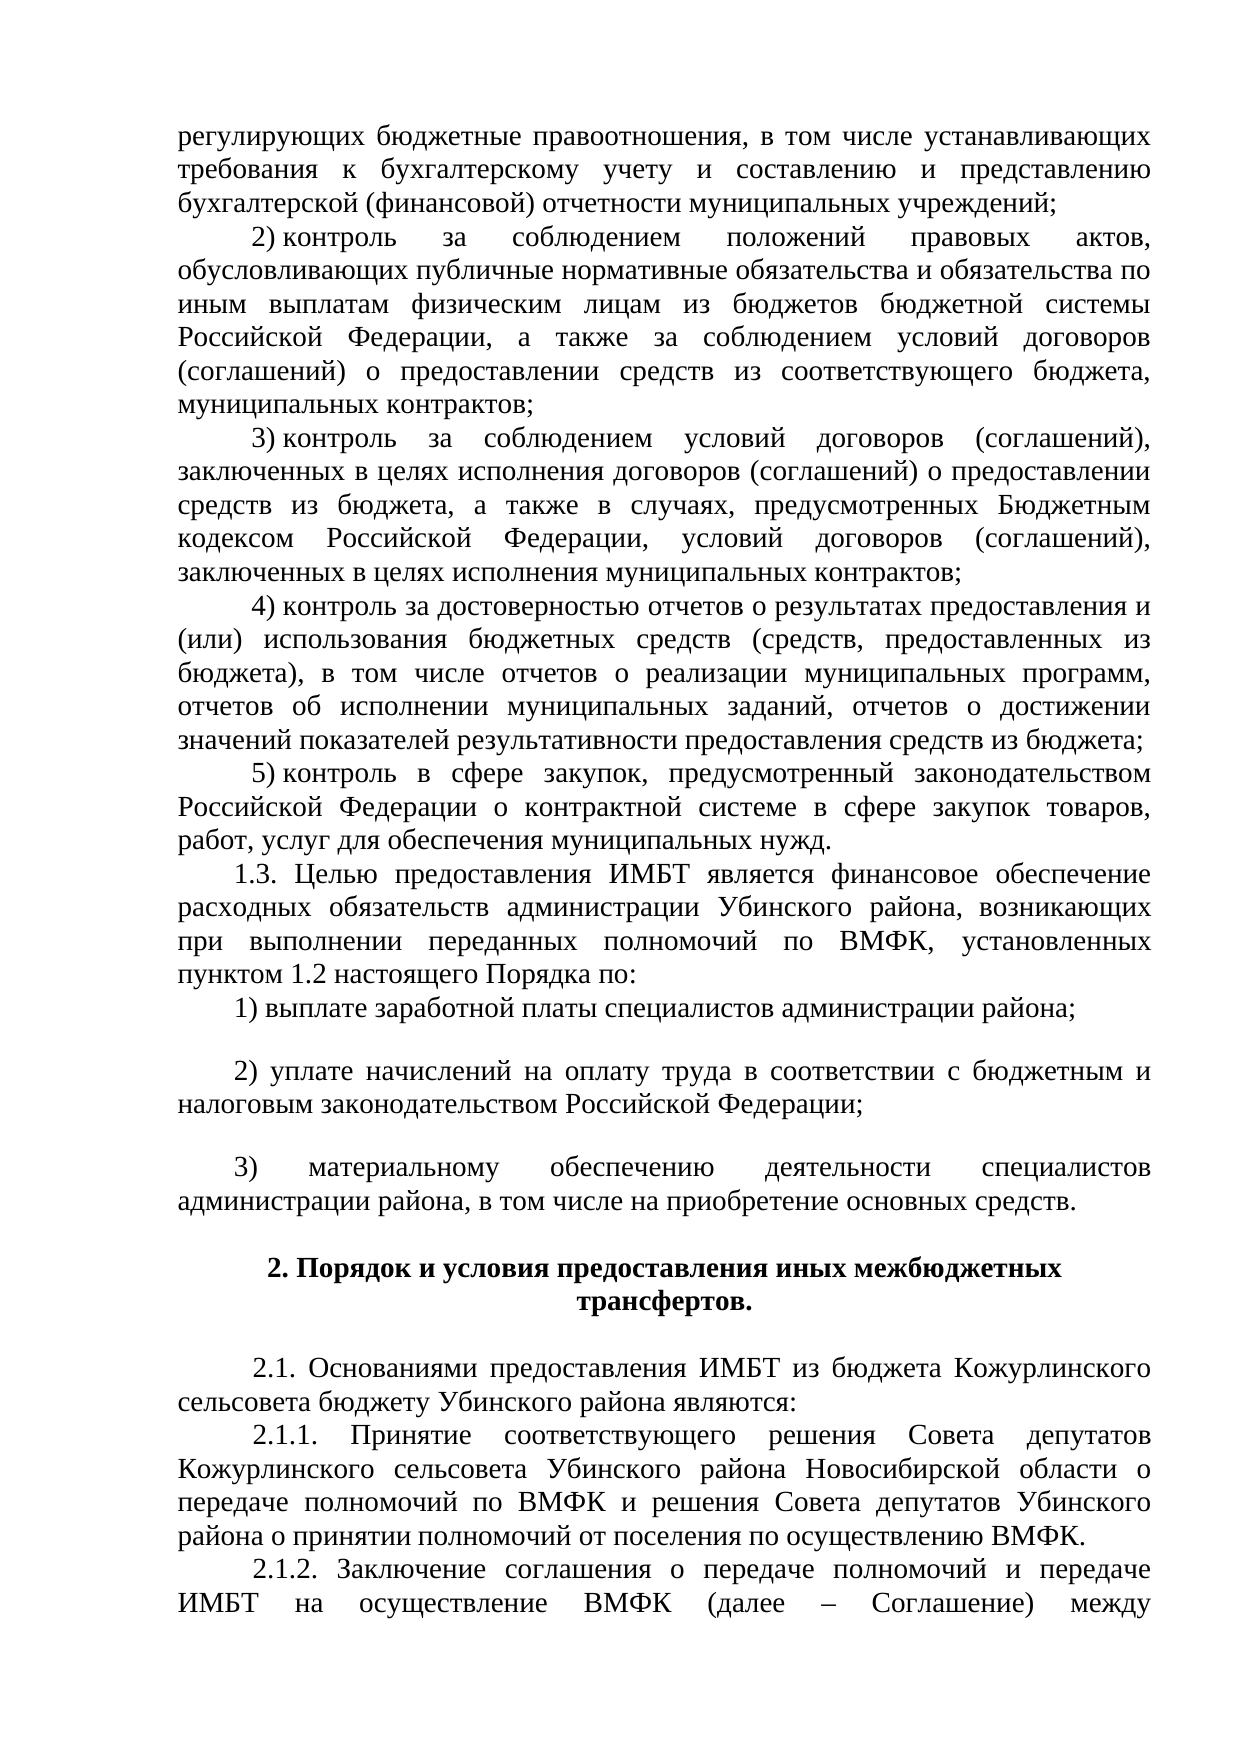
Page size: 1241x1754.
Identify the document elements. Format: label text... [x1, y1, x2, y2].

text 2.1.1. Принятие соответствующего решения Совета депутатов Кожурлинского сельсовета Убинского района Новосибирской области о передаче полномочий по ВМФК и решения Совета депутатов Убинского района о принятии полномочий от поселения по осуществлению ВМФК. [177, 1417, 1152, 1552]
text 1) выплате заработной платы специалистов администрации района; [177, 990, 1152, 1024]
text 2. Порядок и условия предоставления иных межбюджетных трансфертов. [177, 1250, 1152, 1317]
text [177, 118, 1152, 219]
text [177, 1552, 1152, 1619]
text 3) контроль за соблюдением условий договоров (соглашений), заключенных в целях исполнения договоров (соглашений) о предоставлении средств из бюджета, а также в случаях, предусмотренных Бюджетным кодексом Российской Федерации, условий договоров (соглашений), заключенных в целях исполнения муниципальных контрактов; [177, 420, 1152, 588]
text 2) уплате начислений на оплату труда в соответствии с бюджетным и налоговым законодательством Российской Федерации; [177, 1053, 1152, 1120]
text 2.1. Основаниями предоставления ИМБТ из бюджета Кожурлинского сельсовета бюджету Убинского района являются: [177, 1350, 1152, 1417]
text 1.3. Целью предоставления ИМБТ является финансовое обеспечение расходных обязательств администрации Убинского района, возникающих при выполнении переданных полномочий по ВМФК, установленных пунктом 1.2 настоящего Порядка по: [177, 856, 1152, 990]
text 4) контроль за достоверностью отчетов о результатах предоставления и (или) использования бюджетных средств (средств, предоставленных из бюджета), в том числе отчетов о реализации муниципальных программ, отчетов об исполнении муниципальных заданий, отчетов о достижении значений показателей результативности предоставления средств из бюджета; [177, 588, 1152, 755]
text 5) контроль в сфере закупок, предусмотренный законодательством Российской Федерации о контрактной системе в сфере закупок товаров, работ, услуг для обеспечения муниципальных нужд. [177, 755, 1152, 856]
text 2) контроль за соблюдением положений правовых актов, обусловливающих публичные нормативные обязательства и обязательства по иным выплатам физическим лицам из бюджетов бюджетной системы Российской Федерации, а также за соблюдением условий договоров (соглашений) о предоставлении средств из соответствующего бюджета, муниципальных контрактов; [177, 219, 1152, 420]
text 3) материальному обеспечению деятельности специалистов администрации района, в том числе на приобретение основных средств. [177, 1149, 1152, 1216]
